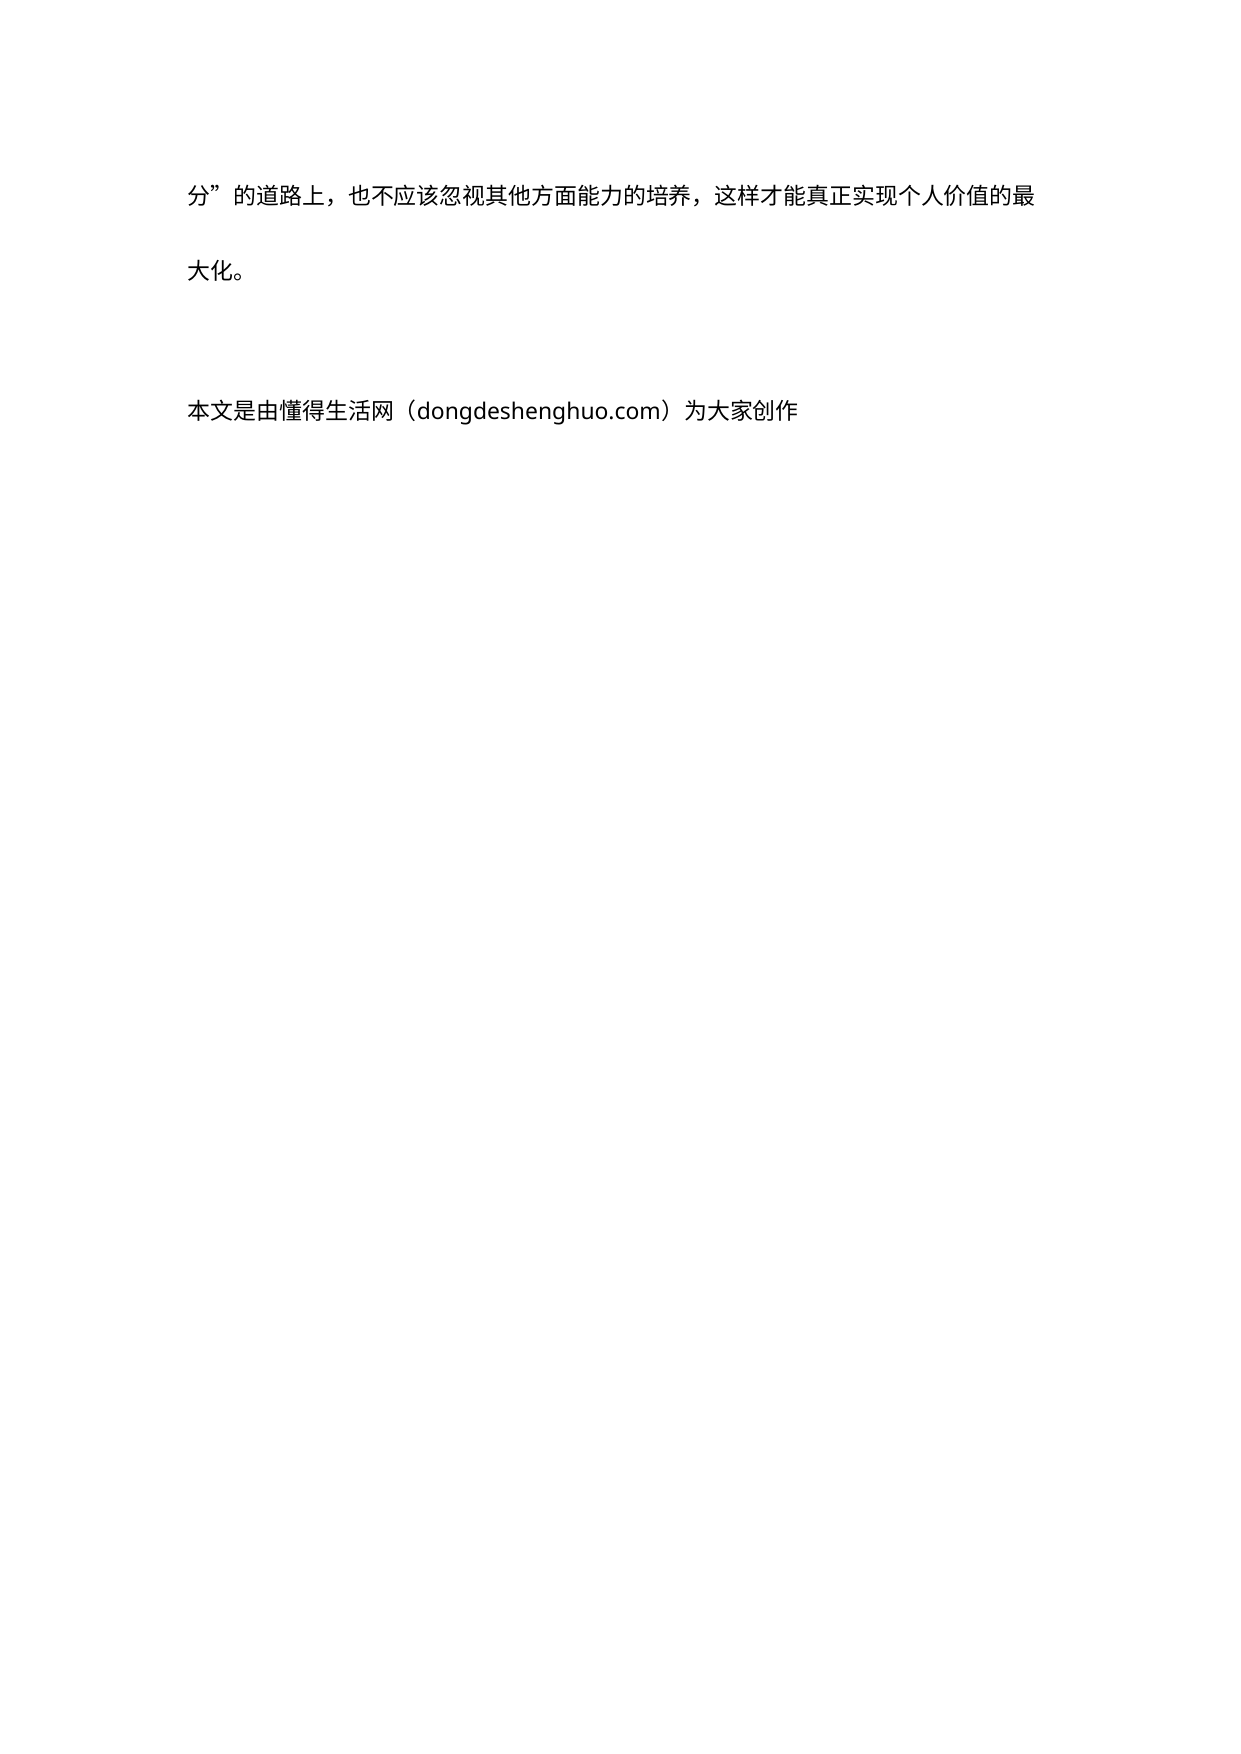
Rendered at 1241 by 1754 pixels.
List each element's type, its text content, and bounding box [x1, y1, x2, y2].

text 本文是由懂得生活网（dongdeshenghuo.com）为大家创作 [187, 377, 1053, 442]
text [187, 162, 1053, 302]
